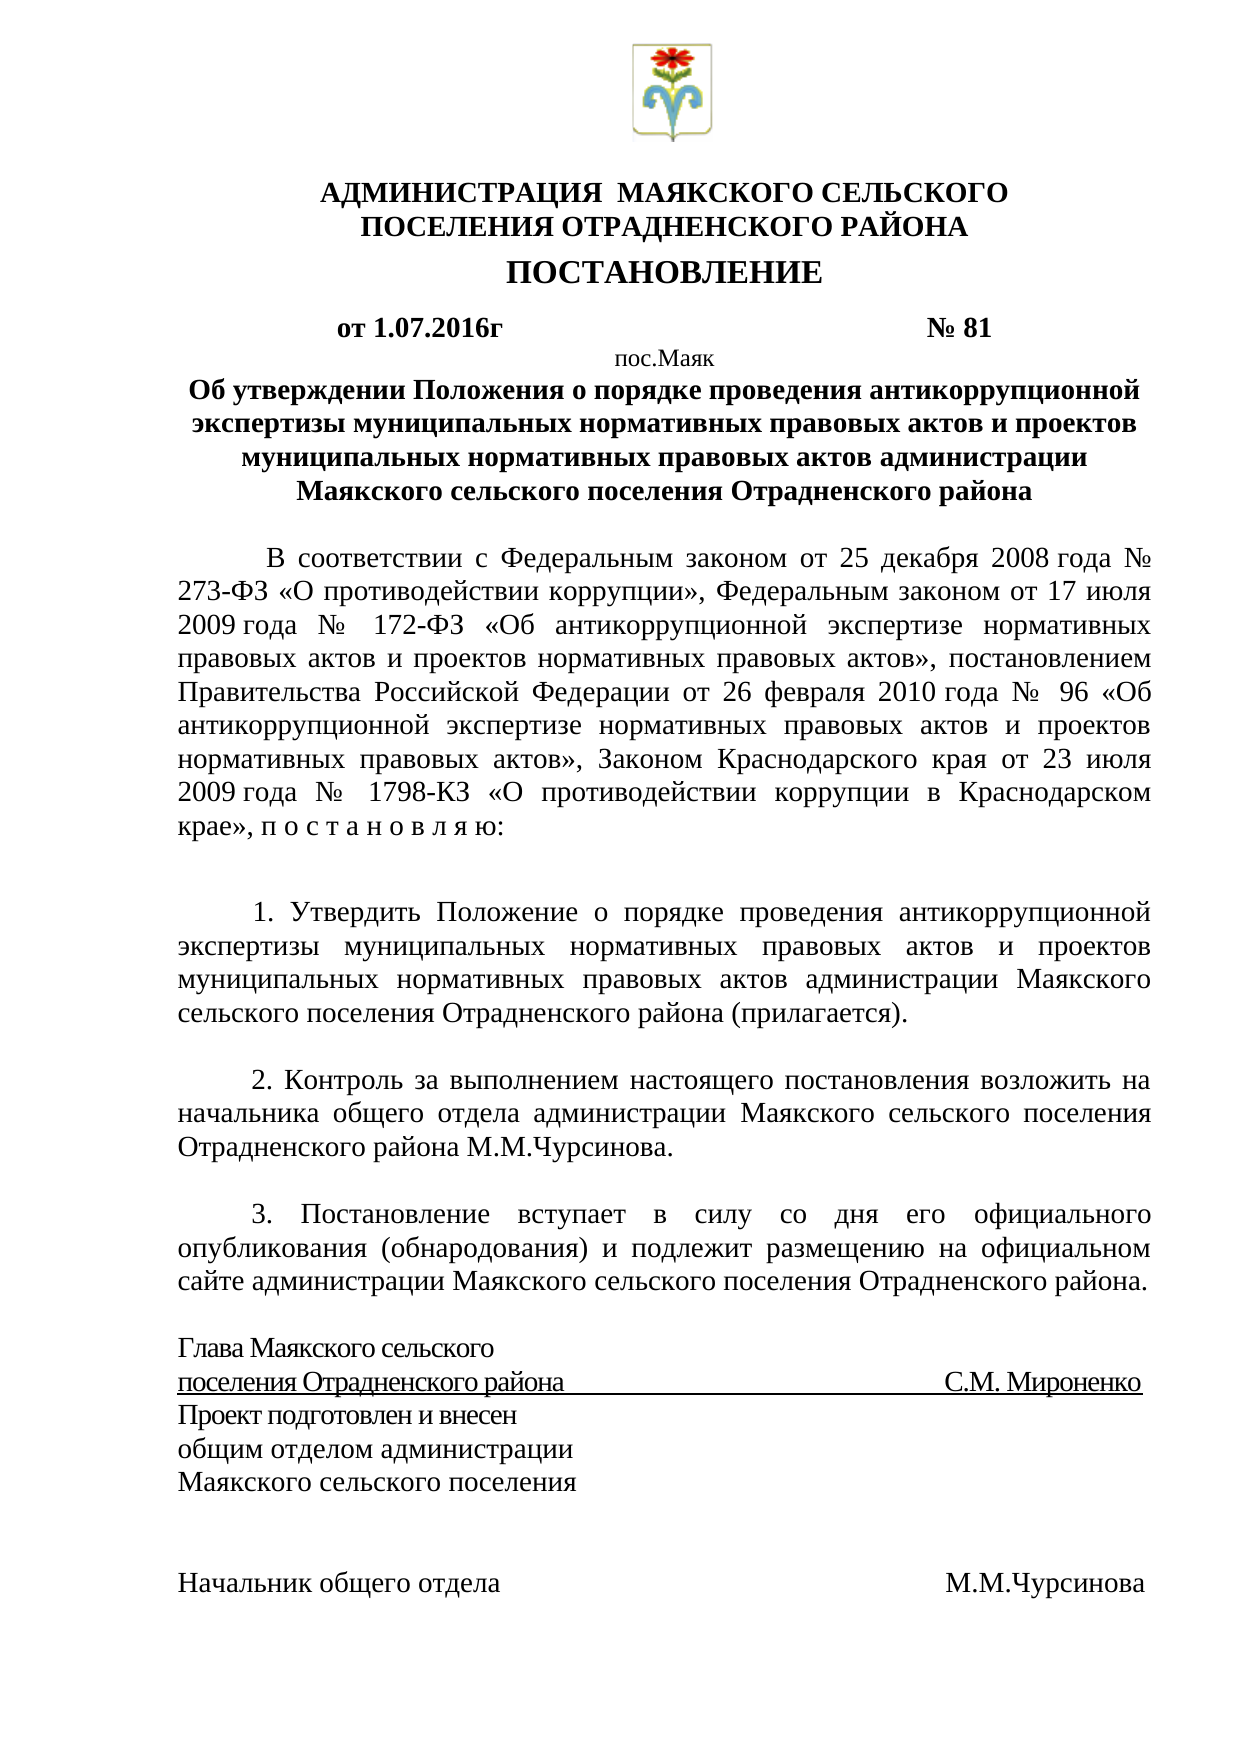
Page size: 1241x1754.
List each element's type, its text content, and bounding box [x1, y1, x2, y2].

text ПОСТАНОВЛЕНИЕ [177, 252, 1152, 291]
text АДМИНИСТРАЦИЯ МАЯКСКОГО СЕЛЬСКОГО [177, 176, 1152, 209]
text Приложение № 3 [177, 118, 1152, 147]
text Об утверждении Положения о порядке проведения антикоррупционной экспертизы муниципальных нормативных правовых актов и проектов муниципальных нормативных правовых актов администрации Маякского сельского поселения Отрадненского района [177, 372, 1152, 506]
text 1. Утвердить Положение о порядке проведения антикоррупционной экспертизы муниципальных нормативных правовых актов и проектов муниципальных нормативных правовых актов администрации Маякского сельского поселения Отрадненского района (прилагается). [177, 894, 1152, 1028]
picture [632, 43, 714, 142]
text общим отделом администрации [177, 1431, 1152, 1464]
text от 1.07.2016г № 81 [177, 310, 1152, 343]
text Маякского сельского поселения [177, 1464, 1152, 1498]
text Начальник общего отдела М.М.Чурсинова [177, 1565, 1152, 1599]
text Глава Маякского сельского [177, 1330, 1152, 1364]
text поселения Отрадненского района С.М. Мироненко [177, 1364, 1152, 1397]
text 2. Контроль за выполнением настоящего постановления возложить на начальника общего отдела администрации Маякского сельского поселения Отрадненского района М.М.Чурсинова. [177, 1062, 1152, 1163]
text В соответствии с Федеральным законом от 25 декабря 2008 года № 273-ФЗ «О противодействии коррупции», Федеральным законом от 17 июля 2009 года № 172-ФЗ «Об антикоррупционной экспертизе нормативных правовых актов и проектов нормативных правовых актов», постановлением Правительства Российской Федерации от 26 февраля 2010 года № 96 «Об антикоррупционной экспертизе нормативных правовых актов и проектов нормативных правовых актов», Законом Краснодарского края от 23 июля 2009 года № 1798-КЗ «О противодействии коррупции в Краснодарском крае», п о с т а н о в л я ю: [177, 540, 1152, 842]
text пос.Маяк [177, 343, 1152, 372]
text 3. Постановление вступает в силу со дня его официального опубликования (обнародования) и подлежит размещению на официальном сайте администрации Маякского сельского поселения Отрадненского района. [177, 1196, 1152, 1297]
text ПОСЕЛЕНИЯ ОТРАДНЕНСКОГО РАЙОНА [177, 209, 1152, 243]
text Проект подготовлен и внесен [177, 1397, 1152, 1431]
